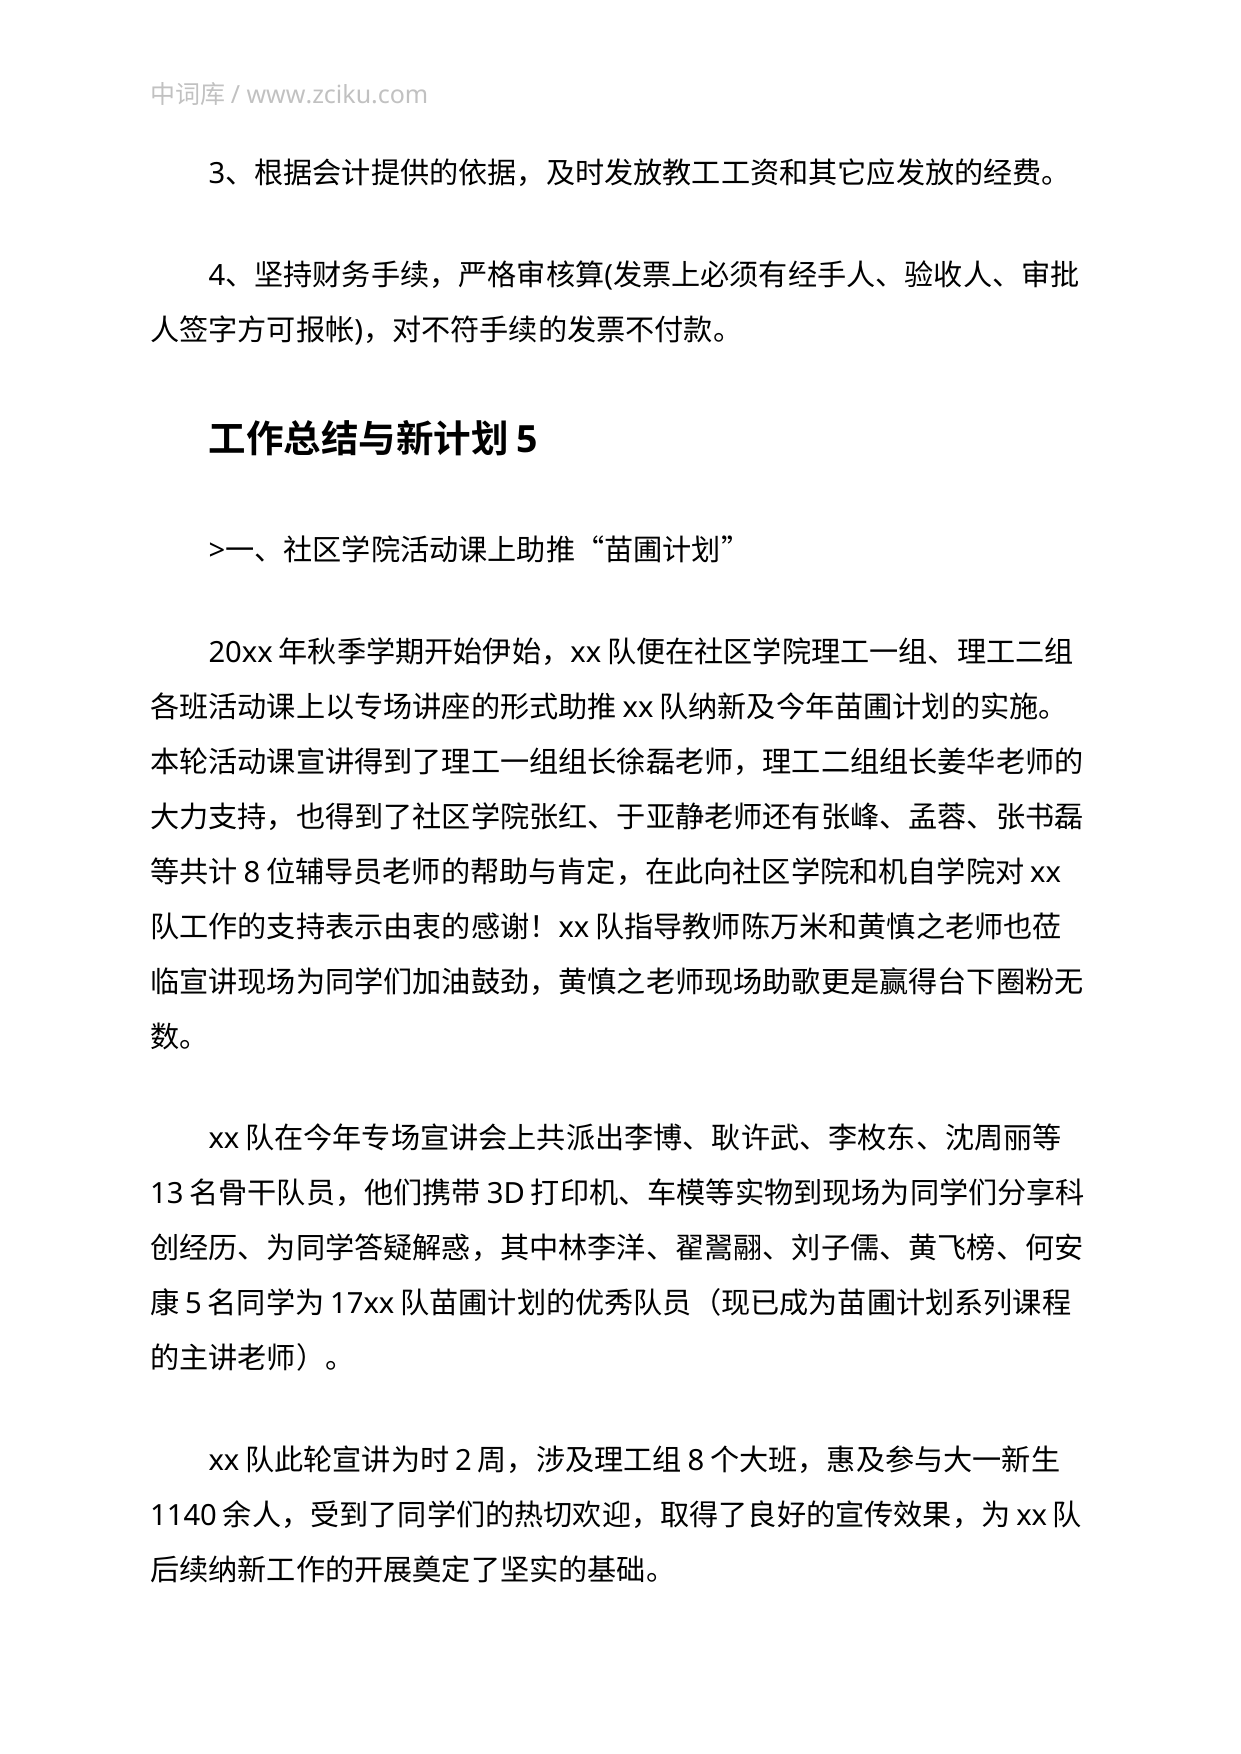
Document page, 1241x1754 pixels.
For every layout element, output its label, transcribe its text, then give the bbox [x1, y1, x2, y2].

text xx队此轮宣讲为时2周，涉及理工组8个大班，惠及参与大一新生1140余人，受到了同学们的热切欢迎，取得了良好的宣传效果，为xx队后续纳新工作的开展奠定了坚实的基础。 [150, 1437, 1090, 1589]
text >一、社区学院活动课上助推“苗圃计划” [150, 527, 1090, 569]
text xx队在今年专场宣讲会上共派出李博、耿许武、李枚东、沈周丽等13名骨干队员，他们携带3D打印机、车模等实物到现场为同学们分享科创经历、为同学答疑解惑，其中林李洋、翟翯翮、刘子儒、黄飞榜、何安康5名同学为17xx队苗圃计划的优秀队员（现已成为苗圃计划系列课程的主讲老师）。 [150, 1115, 1090, 1377]
text 20xx年秋季学期开始伊始，xx队便在社区学院理工一组、理工二组各班活动课上以专场讲座的形式助推xx队纳新及今年苗圃计划的实施。本轮活动课宣讲得到了理工一组组长徐磊老师，理工二组组长姜华老师的大力支持，也得到了社区学院张红、于亚静老师还有张峰、孟蓉、张书磊等共计8位辅导员老师的帮助与肯定，在此向社区学院和机自学院对xx队工作的支持表示由衷的感谢！xx队指导教师陈万米和黄慎之老师也莅临宣讲现场为同学们加油鼓劲，黄慎之老师现场助歌更是赢得台下圈粉无数。 [150, 628, 1090, 1056]
text 4、坚持财务手续，严格审核算(发票上必须有经手人、验收人、审批人签字方可报帐)，对不符手续的发票不付款。 [150, 252, 1090, 349]
text 3、根据会计提供的依据，及时发放教工工资和其它应发放的经费。 [150, 150, 1090, 192]
text 工作总结与新计划5 [150, 409, 1090, 463]
